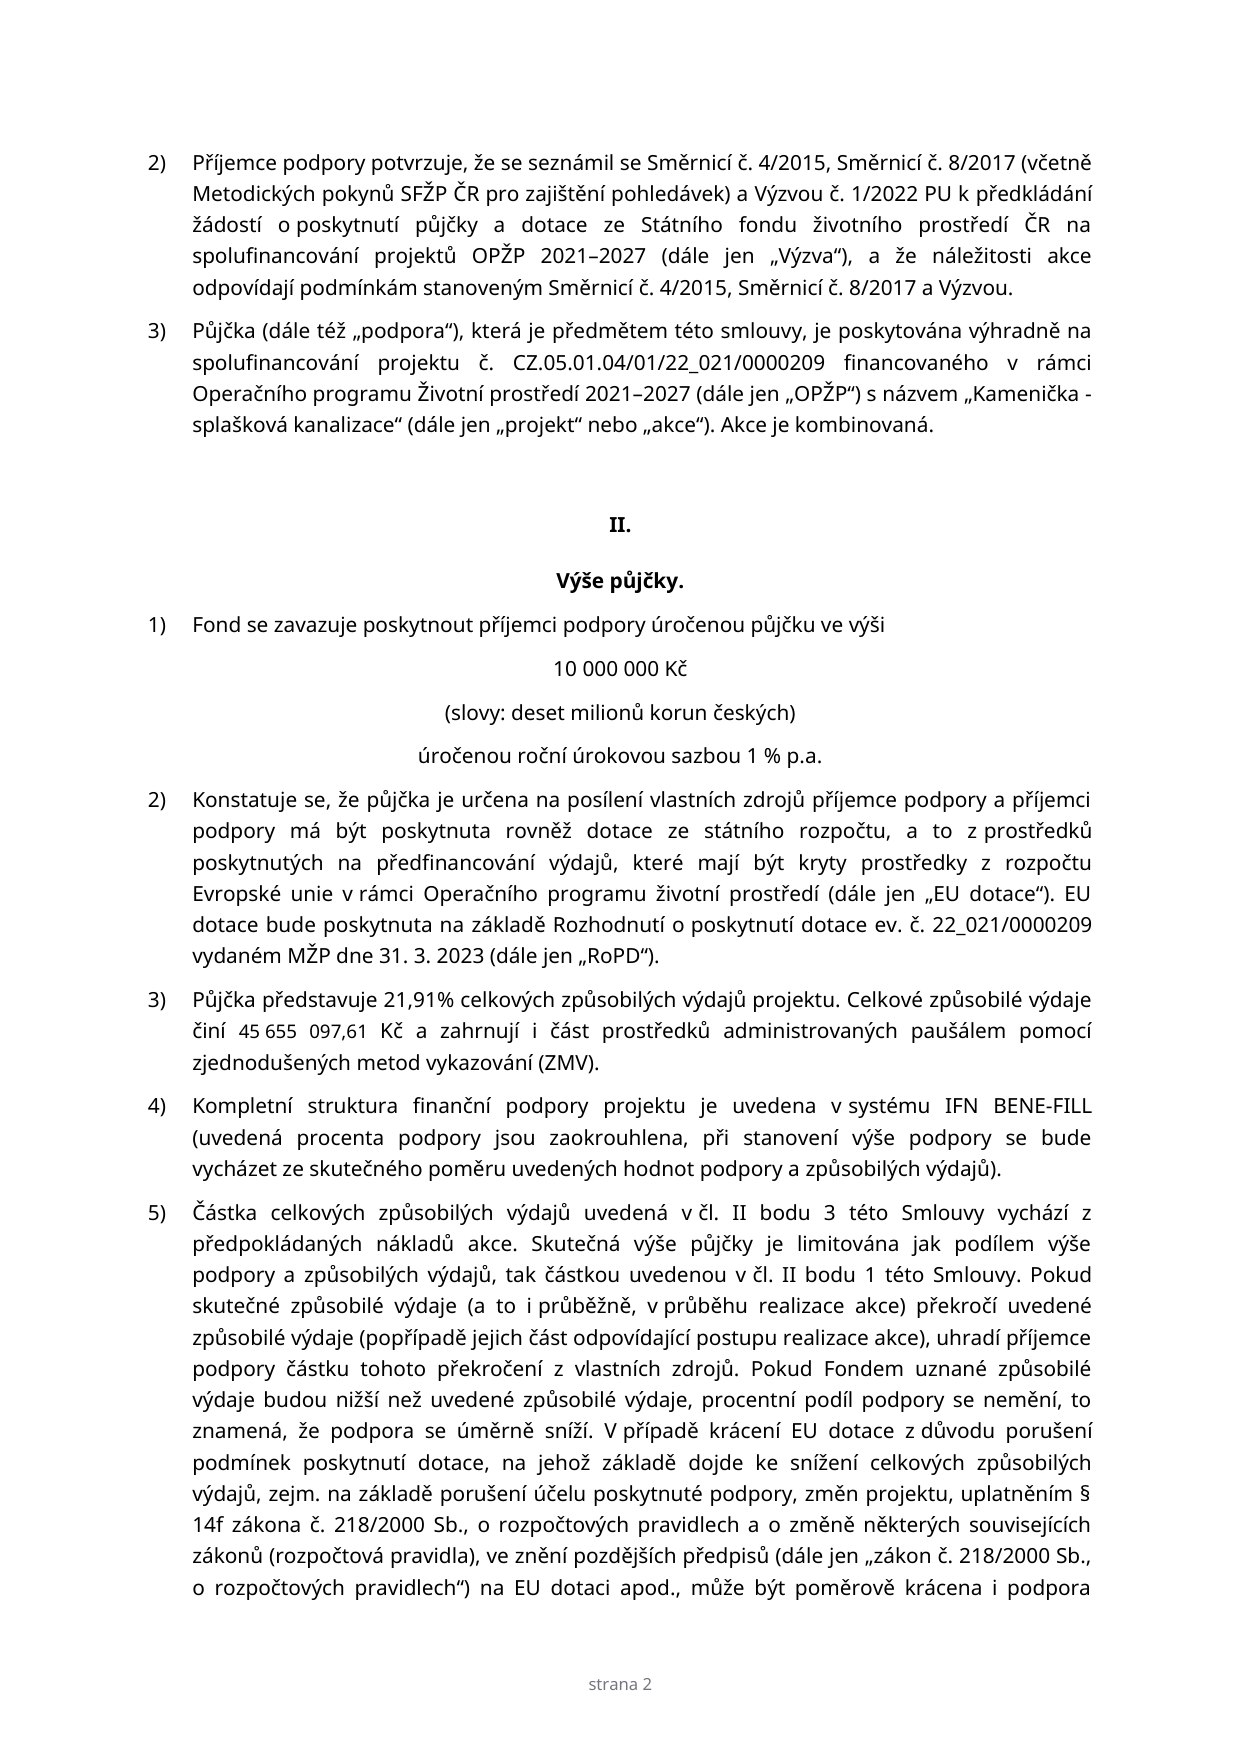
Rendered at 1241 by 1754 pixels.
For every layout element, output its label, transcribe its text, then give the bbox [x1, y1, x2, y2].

list Kompletní struktura finanční podpory projektu je uvedena v systému IFN BENE-FILL (uvedená procenta podpory jsou zaokrouhlena, při stanovení výše podpory se bude vycházet ze skutečného poměru uvedených hodnot podpory a způsobilých výdajů). [148, 1091, 1092, 1182]
text (slovy: deset milionů korun českých) [148, 698, 1092, 726]
list Půjčka (dále též „podpora“), která je předmětem této smlouvy, je poskytována výhradně na spolufinancování projektu č. CZ.05.01.04/01/22_021/0000209 financovaného v rámci Operačního programu Životní prostředí 2021–2027 (dále jen „OPŽP“) s názvem „Kamenička - splašková kanalizace“ (dále jen „projekt“ nebo „akce“). Akce je kombinovaná. [148, 316, 1092, 439]
text II. [148, 510, 1092, 539]
list Fond se zavazuje poskytnout příjemci podpory úročenou půjčku ve výši [148, 610, 1092, 639]
list Půjčka představuje 21,91% celkových způsobilých výdajů projektu. Celkové způsobilé výdaje činí 45 655 097,61 Kč a zahrnují i část prostředků administrovaných paušálem pomocí zjednodušených metod vykazování (ZMV). [148, 985, 1092, 1076]
text 10 000 000 Kč [148, 654, 1092, 682]
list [148, 1198, 1092, 1601]
text Výše půjčky. [148, 566, 1092, 595]
text úročenou roční úrokovou sazbou 1 % p.a. [148, 741, 1092, 770]
list Konstatuje se, že půjčka je určena na posílení vlastních zdrojů příjemce podpory a příjemci podpory má být poskytnuta rovněž dotace ze státního rozpočtu, a to z prostředků poskytnutých na předfinancování výdajů, které mají být kryty prostředky z rozpočtu Evropské unie v rámci Operačního programu životní prostředí (dále jen „EU dotace“). EU dotace bude poskytnuta na základě Rozhodnutí o poskytnutí dotace ev. č. 22_021/0000209 vydaném MŽP dne 31. 3. 2023 (dále jen „RoPD“). [148, 785, 1092, 970]
list Příjemce podpory potvrzuje, že se seznámil se Směrnicí č. 4/2015, Směrnicí č. 8/2017 (včetně Metodických pokynů SFŽP ČR pro zajištění pohledávek) a Výzvou č. 1/2022 PU k předkládání žádostí o poskytnutí půjčky a dotace ze Státního fondu životního prostředí ČR na spolufinancování projektů OPŽP 2021–2027 (dále jen „Výzva“), a že náležitosti akce odpovídají podmínkám stanoveným Směrnicí č. 4/2015, Směrnicí č. 8/2017 a Výzvou. [148, 148, 1092, 301]
